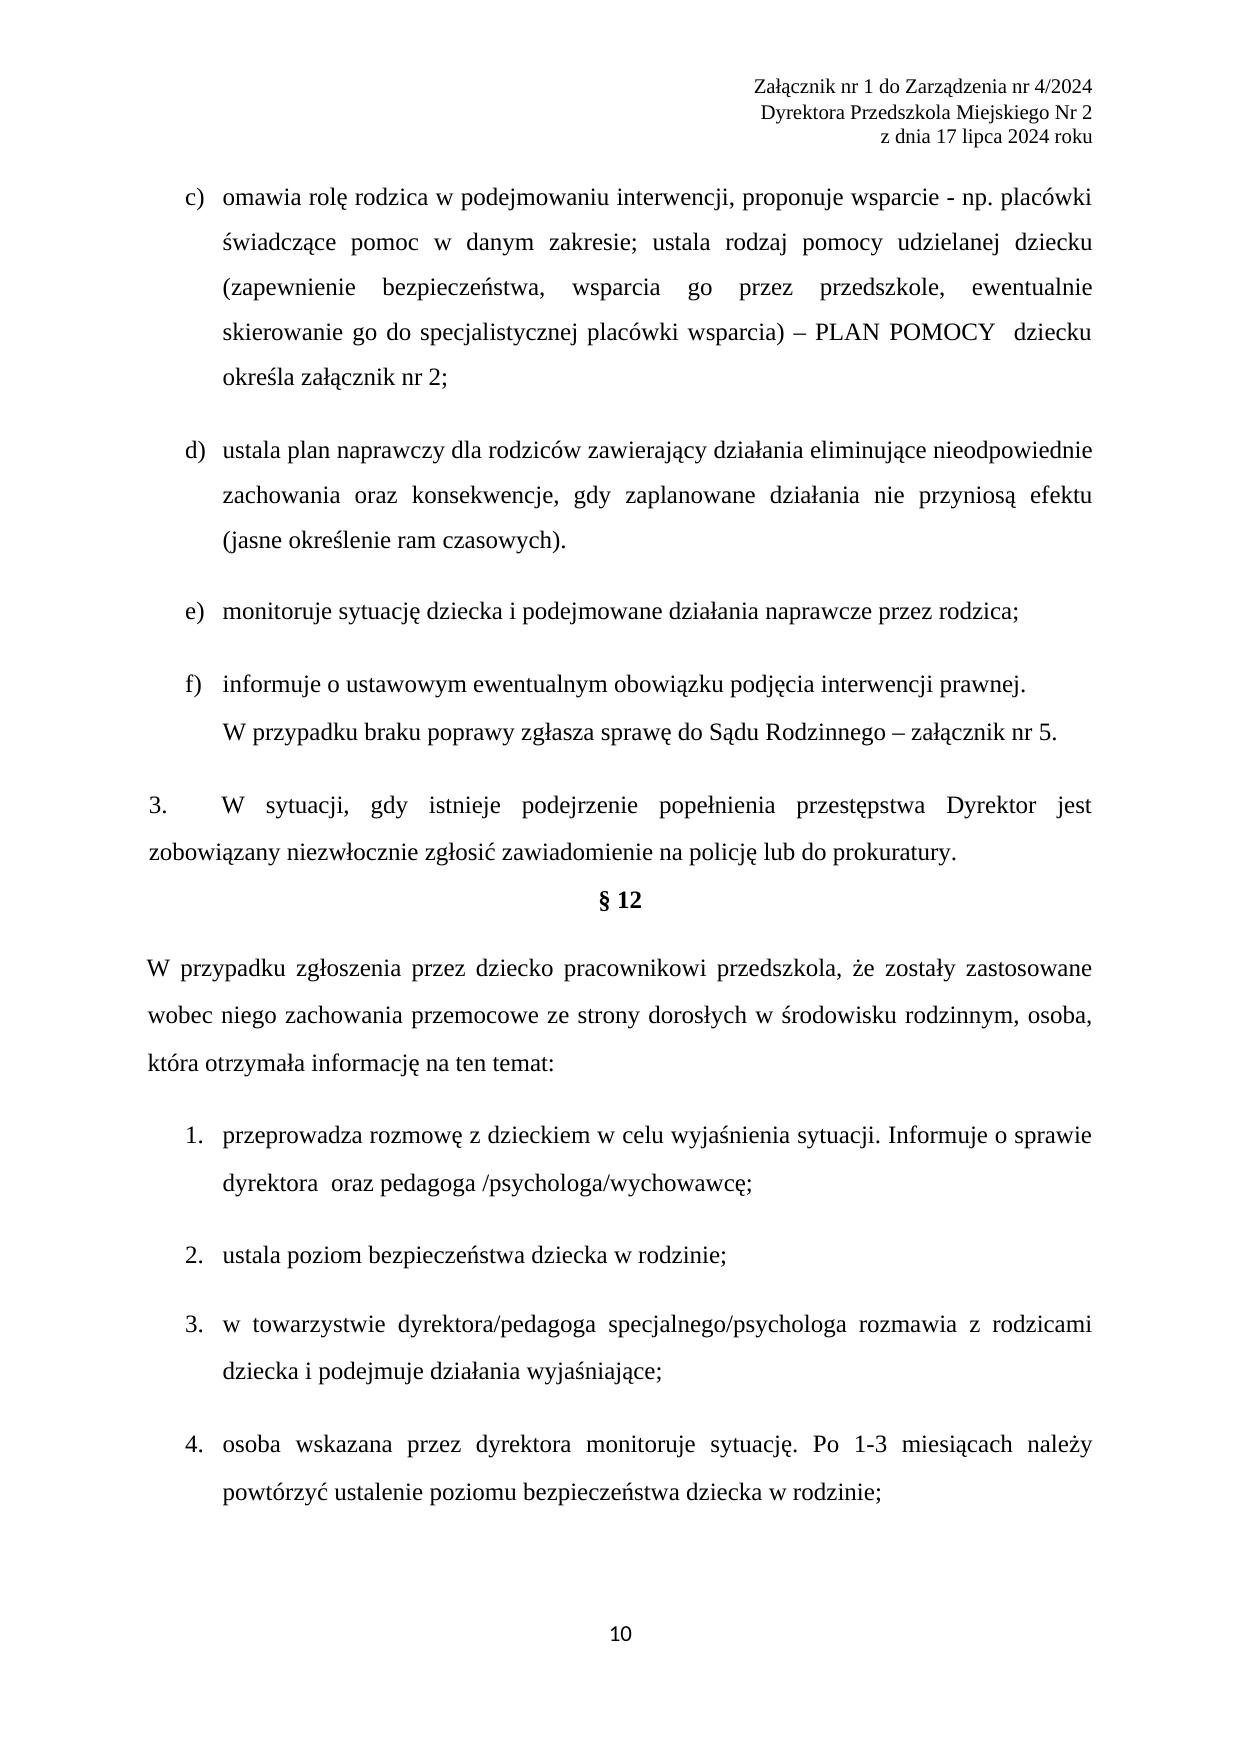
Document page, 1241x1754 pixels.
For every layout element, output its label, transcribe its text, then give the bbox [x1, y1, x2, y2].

text W przypadku braku poprawy zgłasza sprawę do Sądu Rodzinnego – załącznik nr 5. [222, 717, 1093, 746]
list W sytuacji, gdy istnieje podejrzenie popełnienia przestępstwa Dyrektor jest zobowiązany niezwłocznie zgłosić zawiadomienie na policję lub do prokuratury. [148, 790, 1093, 866]
subtitle § 12 [176, 885, 1063, 914]
list ustala plan naprawczy dla rodziców zawierający działania eliminujące nieodpowiednie zachowania oraz konsekwencje, gdy zaplanowane działania nie przyniosą efektu (jasne określenie ram czasowych). [185, 435, 1093, 554]
list przeprowadza rozmowę z dzieckiem w celu wyjaśnienia sytuacji. Informuje o sprawie dyrektora oraz pedagoga /psychologa/wychowawcę; [185, 1120, 1093, 1197]
list informuje o ustawowym ewentualnym obowiązku podjęcia interwencji prawnej. [185, 669, 1093, 698]
text W przypadku zgłoszenia przez dziecko pracownikowi przedszkola, że zostały zastosowane wobec niego zachowania przemocowe ze strony dorosłych w środowisku rodzinnym, osoba, która otrzymała informację na ten temat: [146, 953, 1093, 1076]
list ustala poziom bezpieczeństwa dziecka w rodzinie; [185, 1241, 1093, 1269]
list osoba wskazana przez dyrektora monitoruje sytuację. Po 1-3 miesiącach należy powtórzyć ustalenie poziomu bezpieczeństwa dziecka w rodzinie; [185, 1429, 1093, 1506]
list omawia rolę rodzica w podejmowaniu interwencji, proponuje wsparcie - np. placówki świadczące pomoc w danym zakresie; ustala rodzaj pomocy udzielanej dziecku (zapewnienie bezpieczeństwa, wsparcia go przez przedszkole, ewentualnie skierowanie go do specjalistycznej placówki wsparcia) – PLAN POMOCY dziecku określa załącznik nr 2; [185, 182, 1093, 391]
list monitoruje sytuację dziecka i podejmowane działania naprawcze przez rodzica; [185, 596, 1093, 625]
list w towarzystwie dyrektora/pedagoga specjalnego/psychologa rozmawia z rodzicami dziecka i podejmuje działania wyjaśniające; [185, 1309, 1093, 1385]
